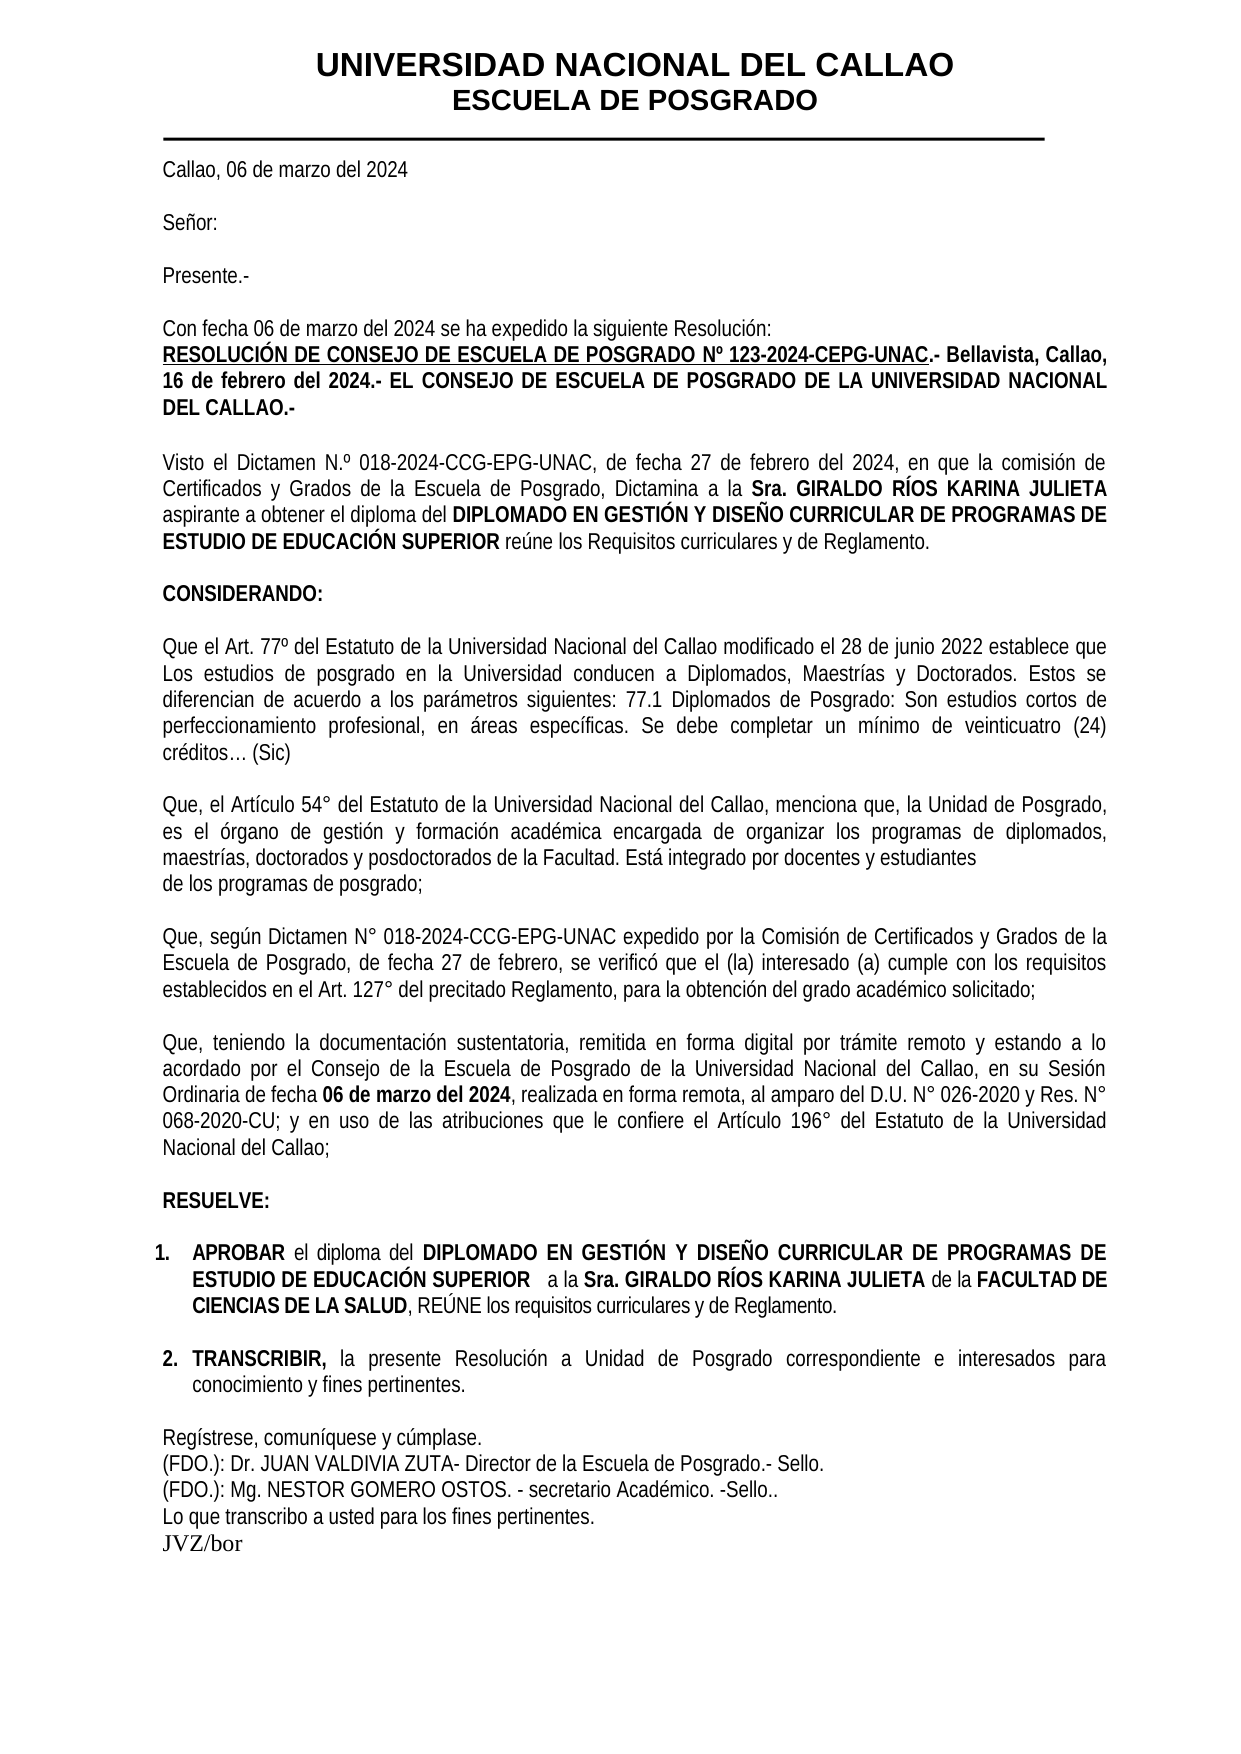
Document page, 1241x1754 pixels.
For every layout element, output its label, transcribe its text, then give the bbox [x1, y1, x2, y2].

text Visto el Dictamen N.º 018-2024-CCG-EPG-UNAC, de fecha 27 de febrero del 2024, en que la comisión de Certificados y Grados de la Escuela de Posgrado, Dictamina a la Sra. GIRALDO RÍOS KARINA JULIETA aspirante a obtener el diploma del DIPLOMADO EN GESTIÓN Y DISEÑO CURRICULAR DE PROGRAMAS DE ESTUDIO DE EDUCACIÓN SUPERIOR reúne los Requisitos curriculares y de Reglamento. [162, 449, 1107, 554]
text Que, el Artículo 54° del Estatuto de la Universidad Nacional del Callao, menciona que, la Unidad de Posgrado, es el órgano de gestión y formación académica encargada de organizar los programas de diplomados, maestrías, doctorados y posdoctorados de la Facultad. Está integrado por docentes y estudiantes [162, 791, 1107, 870]
text Regístrese, comuníquese y cúmplase. [162, 1424, 1107, 1450]
text (FDO.): Dr. JUAN VALDIVIA ZUTA- Director de la Escuela de Posgrado.- Sello. [162, 1450, 1107, 1476]
text RESUELVE: [162, 1187, 1107, 1213]
text (FDO.): Mg. NESTOR GOMERO OSTOS. - secretario Académico. -Sello.. [162, 1476, 1107, 1503]
text Presente.- [162, 262, 1107, 288]
list TRANSCRIBIR, la presente Resolución a Unidad de Posgrado correspondiente e interesados para conocimiento y fines pertinentes. [162, 1345, 1107, 1397]
text Callao, 06 de marzo del 2024 [162, 156, 1107, 183]
text de los programas de posgrado; [162, 870, 1107, 897]
text Que el Art. 77º del Estatuto de la Universidad Nacional del Callao modificado el 28 de junio 2022 establece que Los estudios de posgrado en la Universidad conducen a Diplomados, Maestrías y Doctorados. Estos se diferencian de acuerdo a los parámetros siguientes: 77.1 Diplomados de Posgrado: Son estudios cortos de perfeccionamiento profesional, en áreas específicas. Se debe completar un mínimo de veinticuatro (24) créditos… (Sic) [162, 633, 1107, 765]
text Que, según Dictamen N° 018-2024-CCG-EPG-UNAC expedido por la Comisión de Certificados y Grados de la Escuela de Posgrado, de fecha 27 de febrero, se verificó que el (la) interesado (a) cumple con los requisitos establecidos en el Art. 127° del precitado Reglamento, para la obtención del grado académico solicitado; [162, 923, 1107, 1002]
text Señor: [162, 209, 1107, 235]
list APROBAR el diploma del DIPLOMADO EN GESTIÓN Y DISEÑO CURRICULAR DE PROGRAMAS DE ESTUDIO DE EDUCACIÓN SUPERIOR a la Sra. GIRALDO RÍOS KARINA JULIETA de la FACULTAD DE CIENCIAS DE LA SALUD, REÚNE los requisitos curriculares y de Reglamento. [154, 1239, 1107, 1318]
text CONSIDERANDO: [162, 580, 1107, 607]
text JVZ/bor [162, 1529, 1107, 1557]
text RESOLUCIÓN DE consejo de ESCUELA DE POSGRADO Nº 123-2024-CEPG-UNAC.- Bellavista, Callao, 16 de febrero del 2024.- EL consejo de ESCUELA DE POSGRADO DE LA UNIVERSIDAD NACIONAL DEL CALLAO.- [162, 341, 1107, 420]
text Lo que transcribo a usted para los fines pertinentes. [162, 1503, 1107, 1529]
text Que, teniendo la documentación sustentatoria, remitida en forma digital por trámite remoto y estando a lo acordado por el Consejo de la Escuela de Posgrado de la Universidad Nacional del Callao, en su Sesión Ordinaria de fecha 06 de marzo del 2024, realizada en forma remota, al amparo del D.U. N° 026-2020 y Res. N° 068-2020-CU; y en uso de las atribuciones que le confiere el Artículo 196° del Estatuto de la Universidad Nacional del Callao; [162, 1028, 1107, 1160]
text Con fecha 06 de marzo del 2024 se ha expedido la siguiente Resolución: [162, 314, 1107, 341]
